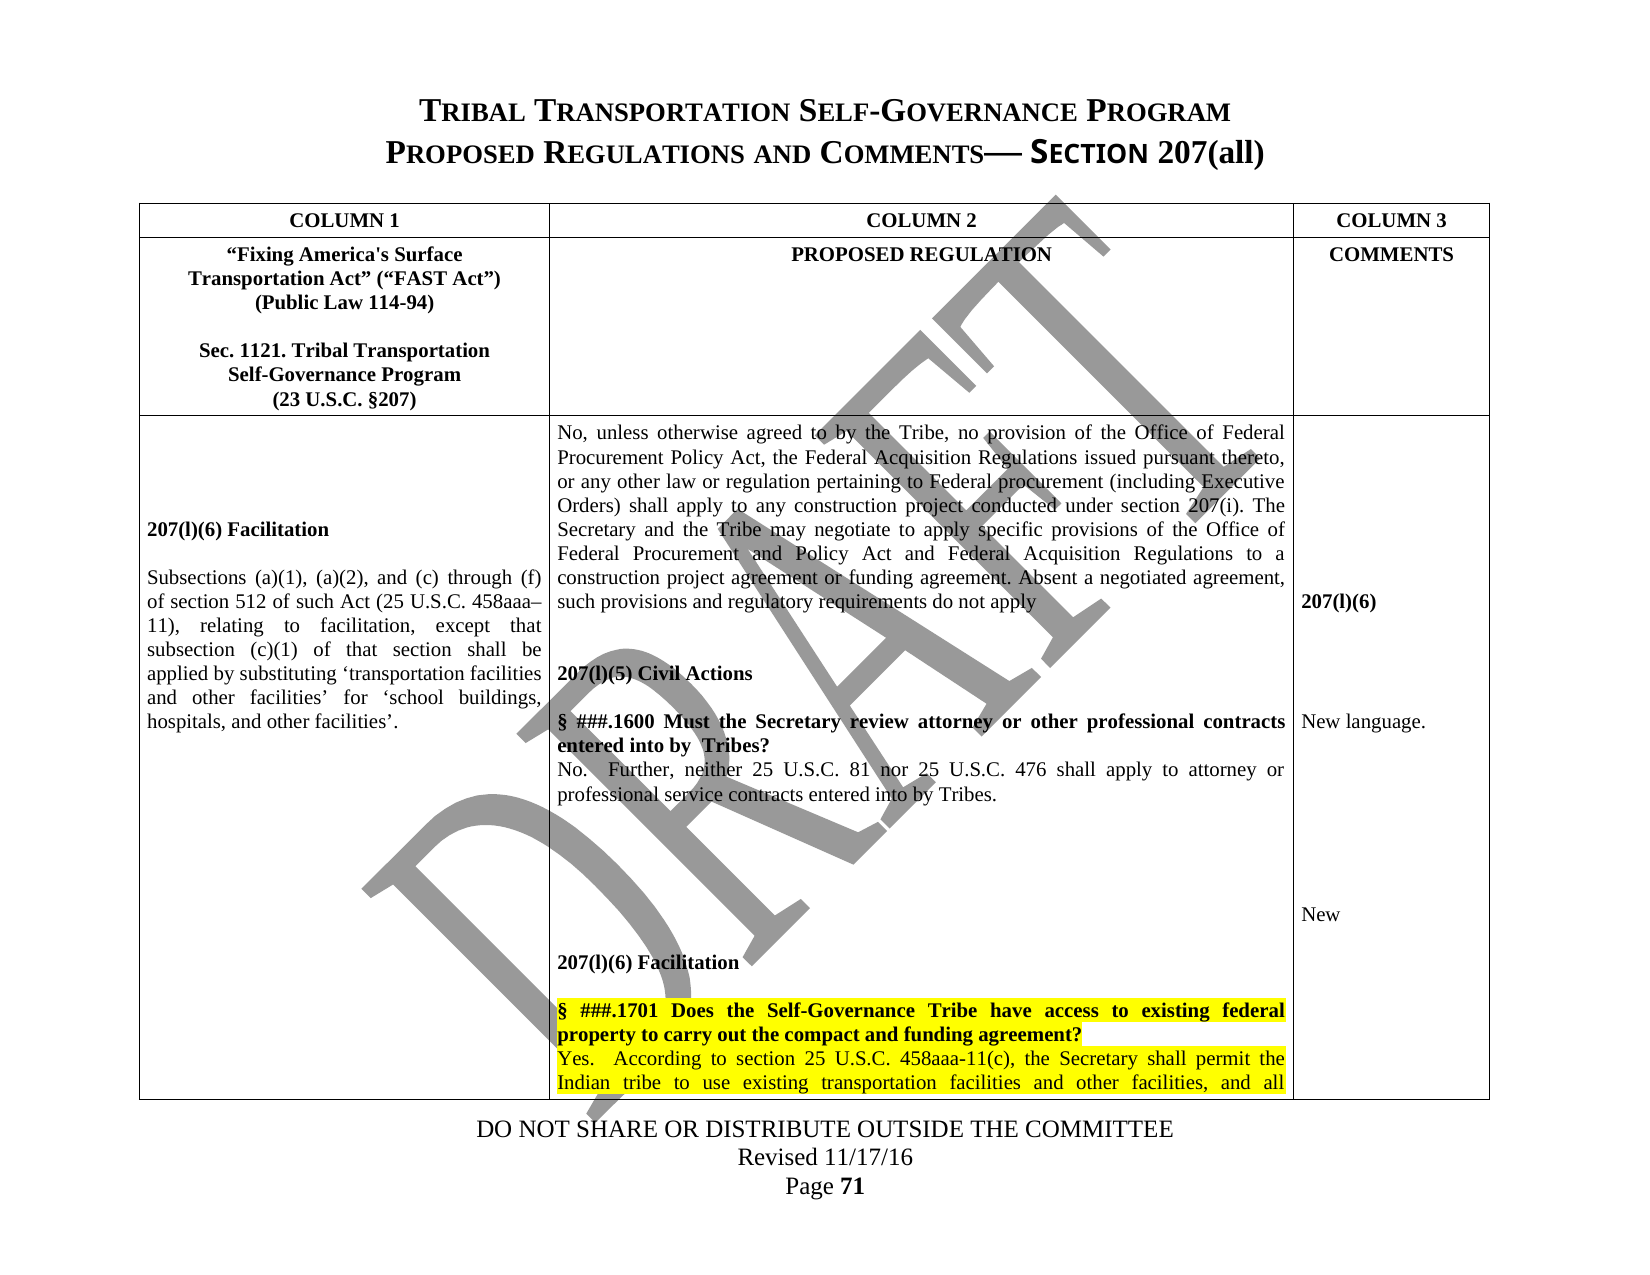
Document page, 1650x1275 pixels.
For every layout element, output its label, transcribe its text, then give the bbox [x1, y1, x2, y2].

table_header COLUMN 1 [140, 204, 549, 237]
table_cell “Fixing 's Surface Transportation Act” (“FAST Act”) (Public Law 114-94) Sec. 1121. Tribal Transportation Self-Governance Program (23 U.S.C. §207) [140, 238, 549, 415]
table_cell COMMENTS [1294, 238, 1489, 415]
table_cell PROPOSED REGULATION [550, 238, 1293, 415]
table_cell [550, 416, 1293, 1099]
table_header COLUMN 3 [1294, 204, 1489, 237]
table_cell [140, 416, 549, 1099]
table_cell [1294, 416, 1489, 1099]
table_header COLUMN 2 [550, 204, 1293, 237]
